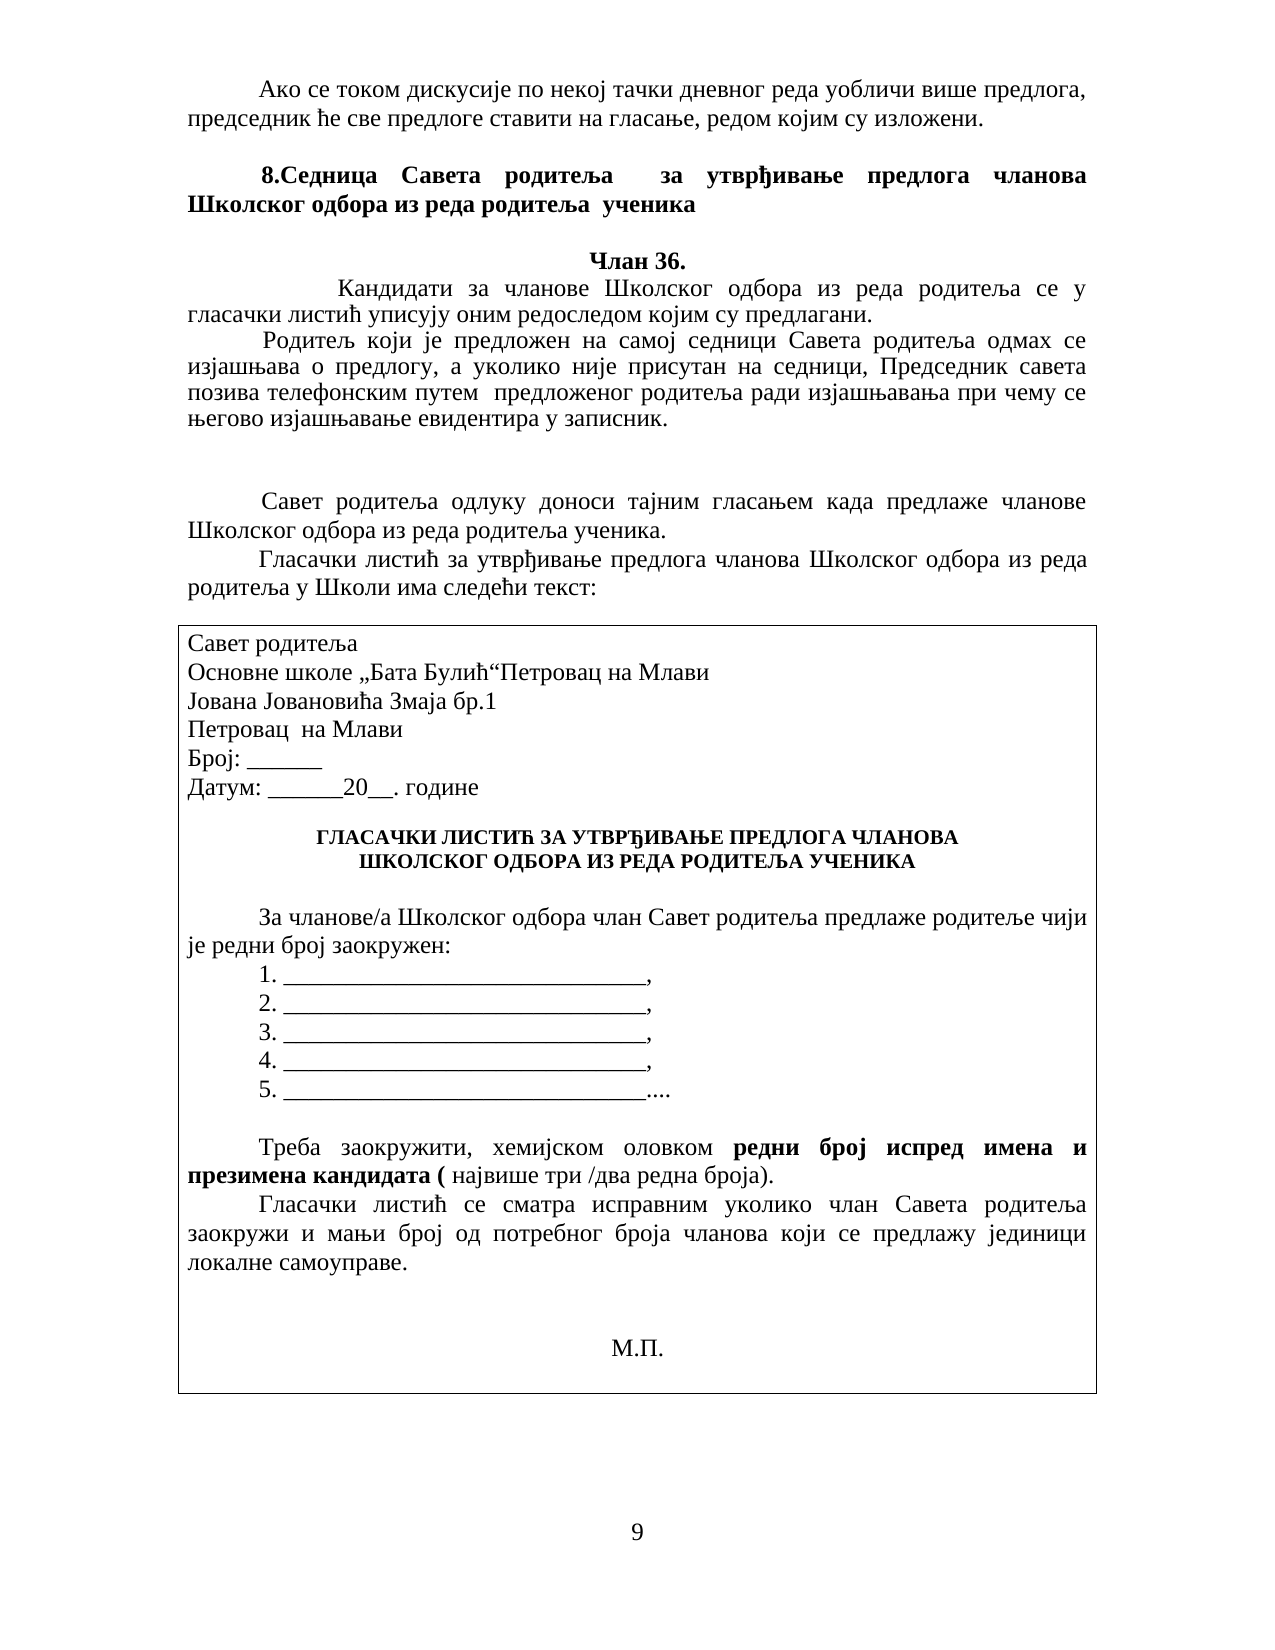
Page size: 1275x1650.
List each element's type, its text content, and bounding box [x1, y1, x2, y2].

text 3. _____________________________, [187, 1017, 1087, 1046]
text ГЛАСАЧКИ ЛИСТИЋ ЗА УТВРЂИВАЊЕ ПРЕДЛОГА ЧЛАНОВА ШКОЛСКОГ ОДБОРА ИЗ РЕДА РОДИТЕЉА УЧЕНИКА [187, 825, 1087, 873]
text Јована Јовановића Змаја бр.1 [187, 686, 1087, 714]
text Кандидати за чланове Школског одбора из реда родитеља се у гласачки листић уписују оним редоследом којим су предлагани. [187, 275, 1087, 327]
text М.П. [187, 1333, 1087, 1362]
text Гласачки листић за утврђивање предлога чланова Школског одбора из реда родитеља у Школи има следећи текст: [187, 544, 1087, 601]
text Савет родитеља [179, 626, 1096, 657]
text 5. _____________________________.... [187, 1074, 1087, 1103]
text За чланове/а Школског одбора члан Савет родитеља предлаже родитеље чији је редни број заокружен: [187, 902, 1087, 959]
text Петровац на Млави [187, 714, 1087, 743]
text 4. _____________________________, [187, 1046, 1087, 1074]
text Савет родитеља одлуку доноси тајним гласањем када предлаже чланове Школског одбора из реда родитеља ученика. [187, 486, 1087, 544]
text Родитељ који је предложен на самој седници Савета родитеља одмах се изјашњава о предлогу, а уколико није присутан на седници, Председник савета позива телефонским путем предложеног родитеља ради изјашњавања при чему се његово изјашњавање евидентира у записник. [187, 327, 1087, 431]
text 8.Седница Савета родитеља за утврђивање предлога чланова Школског одбора из реда родитеља ученика [187, 160, 1087, 218]
text Датум: ______20__. године [187, 772, 1087, 801]
text Треба заокружити, хемијском оловком редни број испред имена и презимена кандидата ( највише три /два редна броја). [187, 1132, 1087, 1189]
text Члан 36. [187, 246, 1087, 275]
text Број: ______ [187, 743, 1087, 772]
text Основне школе „Бата Булић“Петровац на Млави [187, 657, 1087, 686]
text Ако се током дискусије по некој тачки дневног реда уобличи више предлога, председник ће све предлоге ставити на гласање, редом којим су изложени. [187, 74, 1087, 131]
text 1. _____________________________, [187, 959, 1087, 988]
text 2. _____________________________, [187, 988, 1087, 1017]
text Гласачки листић се сматра исправним уколико члан Савета родитеља заокружи и мањи број од потребног броја чланова који се предлажу јединици локалне самоуправе. [187, 1189, 1087, 1276]
